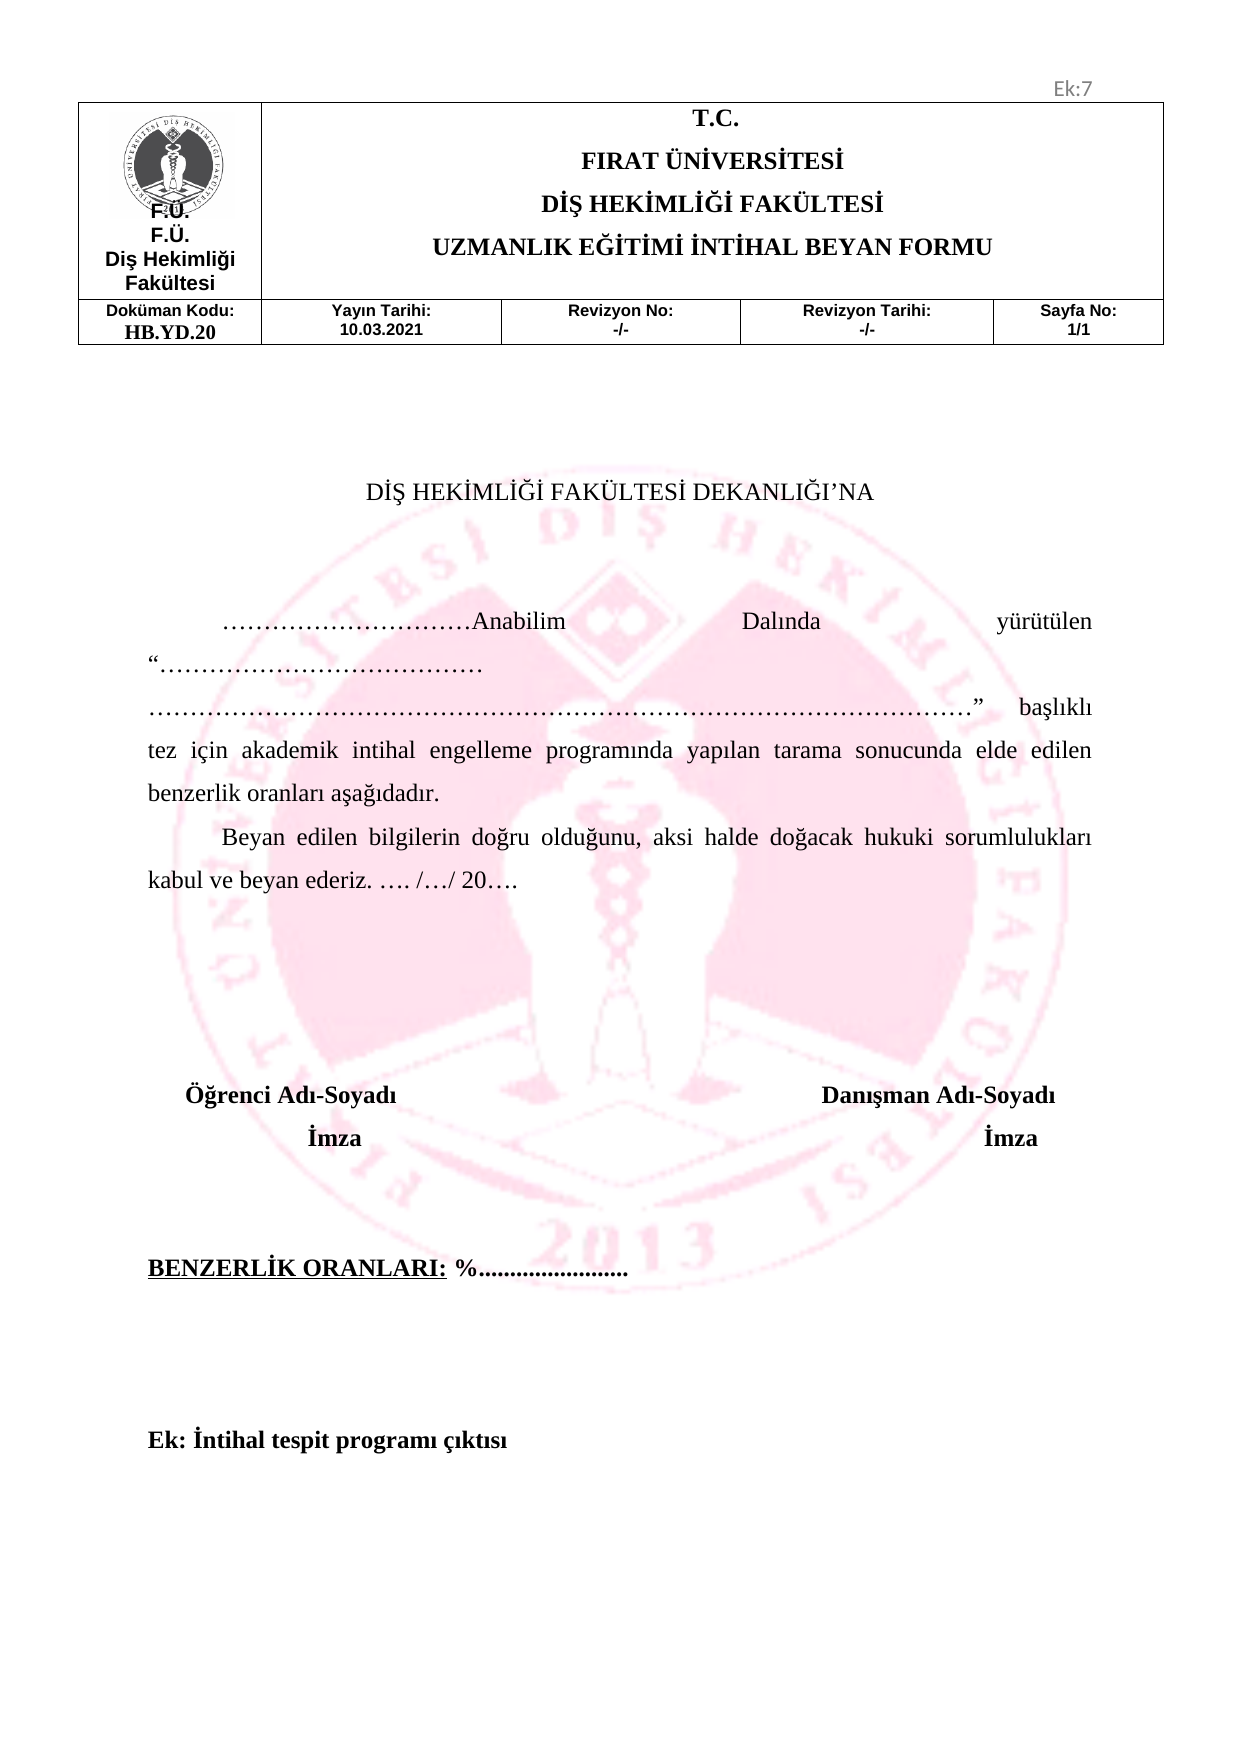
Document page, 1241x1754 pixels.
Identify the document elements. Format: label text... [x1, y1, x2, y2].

text Öğrenci Adı-Soyadı Danışman Adı-Soyadı [148, 1080, 1092, 1109]
text DİŞ HEKİMLİĞİ FAKÜLTESİ DEKANLIĞI’NA [148, 477, 1092, 505]
table_header T.C. FIRAT ÜNİVERSİTESİ DİŞ HEKİMLİĞİ FAKÜLTESİ UZMANLIK EĞİTİMİ İNTİHAL BEYAN FORMU [262, 103, 1163, 299]
text Ek: İntihal tespit programı çıktısı [148, 1425, 1092, 1454]
table_cell Sayfa No: 1/1 [994, 300, 1163, 344]
text Beyan edilen bilgilerin doğru olduğunu, aksi halde doğacak hukuki sorumlulukları kabul ve beyan ederiz. …. /…/ 20…. [148, 822, 1092, 893]
text İmza İmza [148, 1123, 1092, 1152]
table_cell Doküman Kodu: HB.YD.20 [79, 300, 261, 344]
table_header F.Ü. F.Ü. Diş Hekimliği Fakültesi [79, 103, 261, 299]
table_cell Yayın Tarihi: 10.03.2021 [262, 300, 501, 344]
text BENZERLİK ORANLARI: %........................ [148, 1253, 1092, 1282]
table_cell Revizyon Tarihi: -/- [741, 300, 993, 344]
text …………………………Anabilim Dalında yürütülen “………………………………… ………………………………………………………………………………………” başlıklı tez için akademik intihal engelleme programında yapılan tarama sonucunda elde edilen benzerlik oranları aşağıdadır. [148, 606, 1092, 807]
table_cell Revizyon No: -/- [502, 300, 740, 344]
